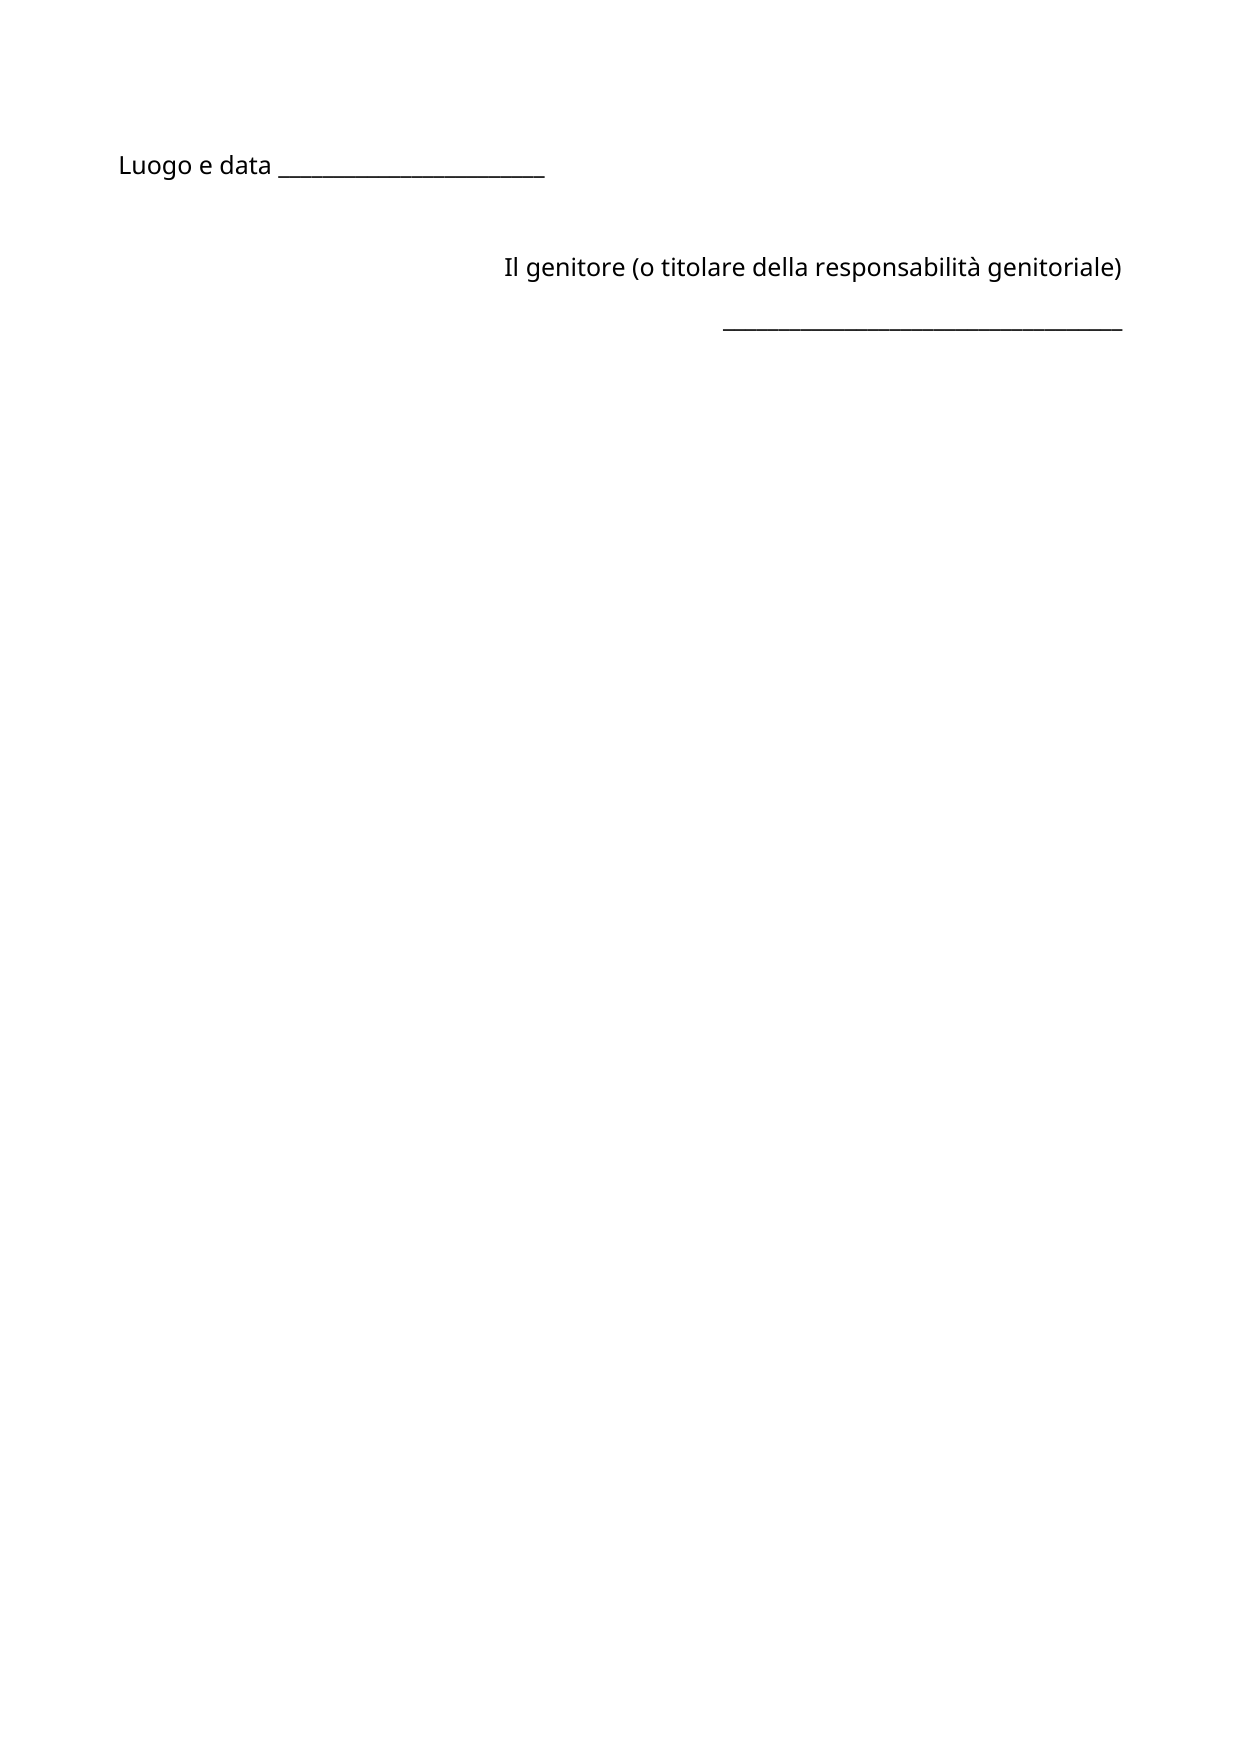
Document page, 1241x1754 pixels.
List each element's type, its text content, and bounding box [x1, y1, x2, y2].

text ____________________________________ [118, 301, 1122, 335]
text Luogo e data ________________________ [118, 148, 1122, 182]
text Il genitore (o titolare della responsabilità genitoriale) [118, 250, 1122, 284]
